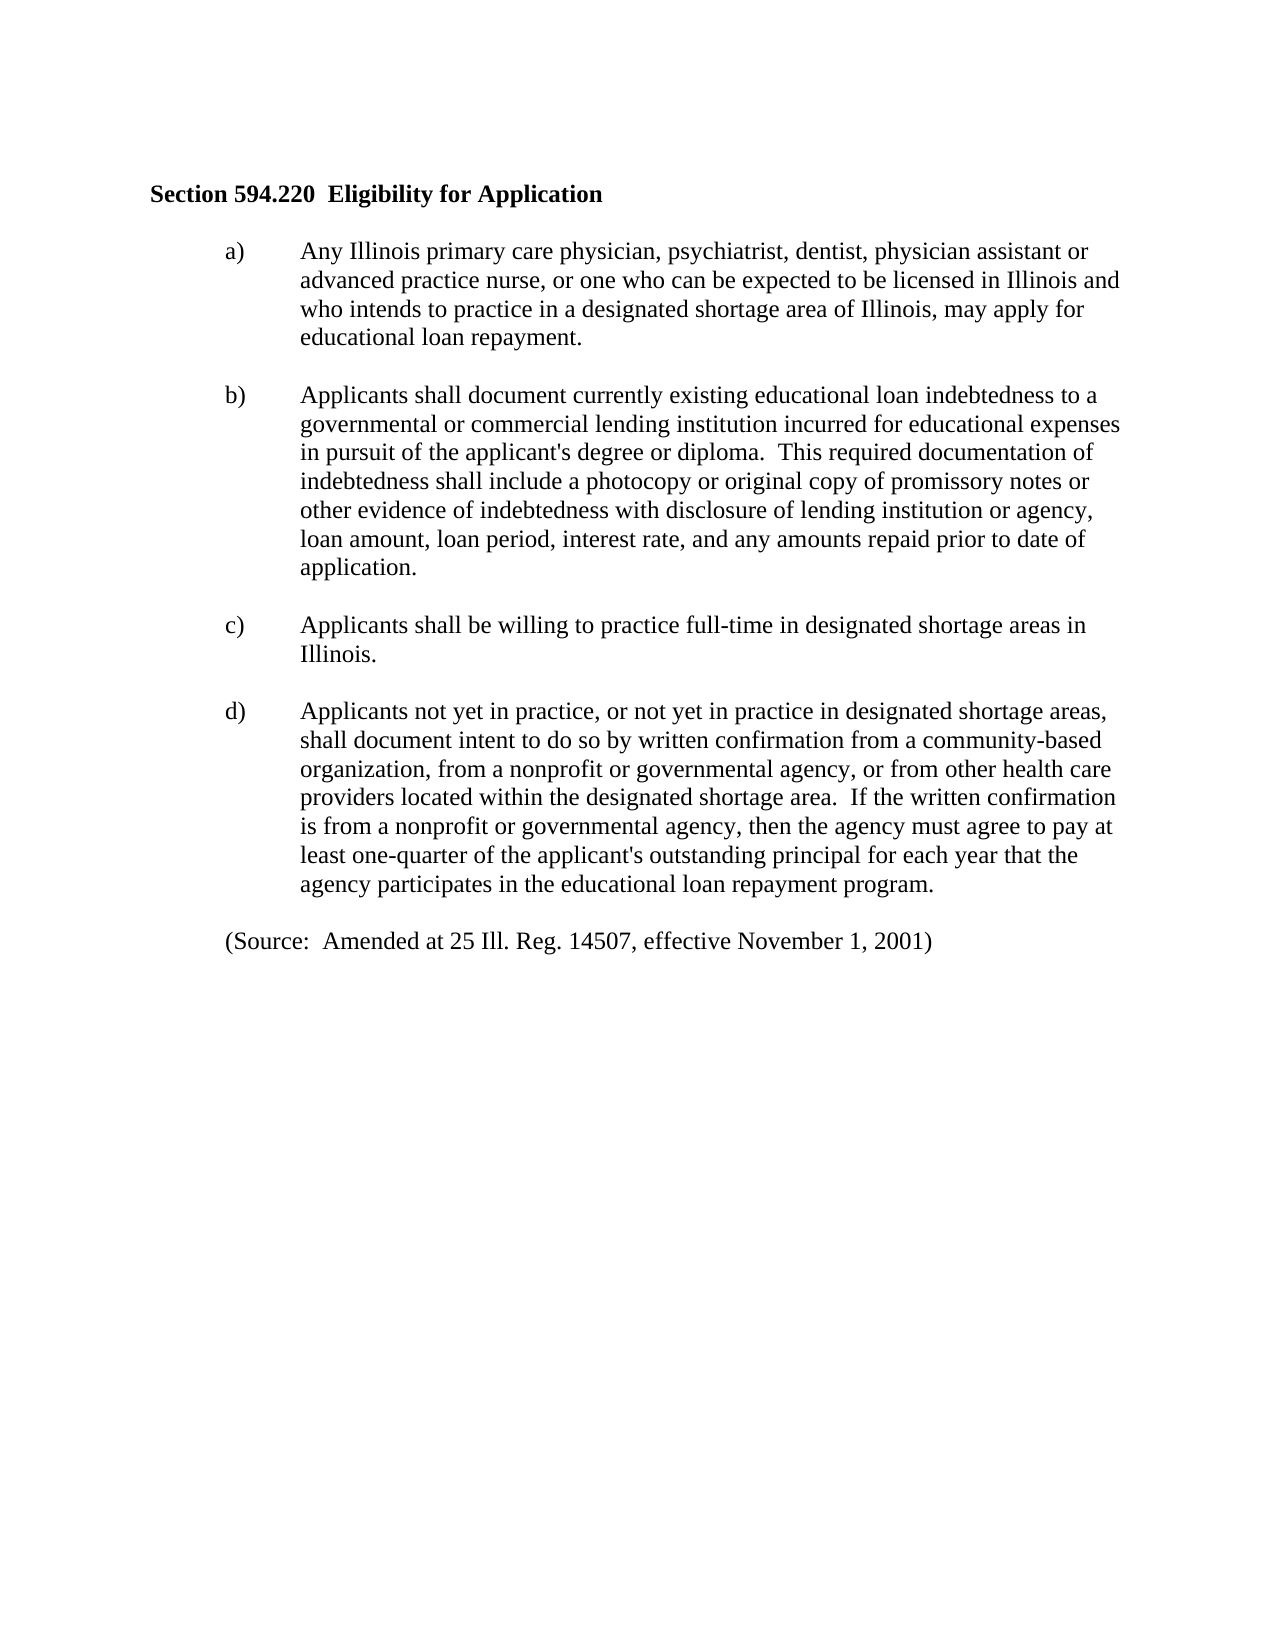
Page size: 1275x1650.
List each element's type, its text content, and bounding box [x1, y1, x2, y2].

text d) Applicants not yet in practice, or not yet in practice in designated shortage areas, shall document intent to do so by written confirmation from a community-based organization, from a nonprofit or governmental agency, or from other health care providers located within the designated shortage area. If the written confirmation is from a nonprofit or governmental agency, then the agency must agree to pay at least one-quarter of the applicant's outstanding principal for each year that the agency participates in the educational loan repayment program. [225, 696, 1125, 897]
text c) Applicants shall be willing to practice full-time in designated shortage areas in Illinois. [225, 610, 1125, 667]
text b) Applicants shall document currently existing educational loan indebtedness to a governmental or commercial lending institution incurred for educational expenses in pursuit of the applicant's degree or diploma. This required documentation of indebtedness shall include a photocopy or original copy of promissory notes or other evidence of indebtedness with disclosure of lending institution or agency, loan amount, loan period, interest rate, and any amounts repaid prior to date of application. [225, 380, 1125, 581]
text (Source: Amended at 25 Ill. Reg. 14507, effective November 1, 2001) [225, 926, 1125, 955]
text Section 594.220 Eligibility for Application [150, 179, 1125, 207]
text a) Any Illinois primary care physician, psychiatrist, dentist, physician assistant or advanced practice nurse, or one who can be expected to be licensed in Illinois and who intends to practice in a designated shortage area of Illinois, may apply for educational loan repayment. [225, 236, 1125, 351]
